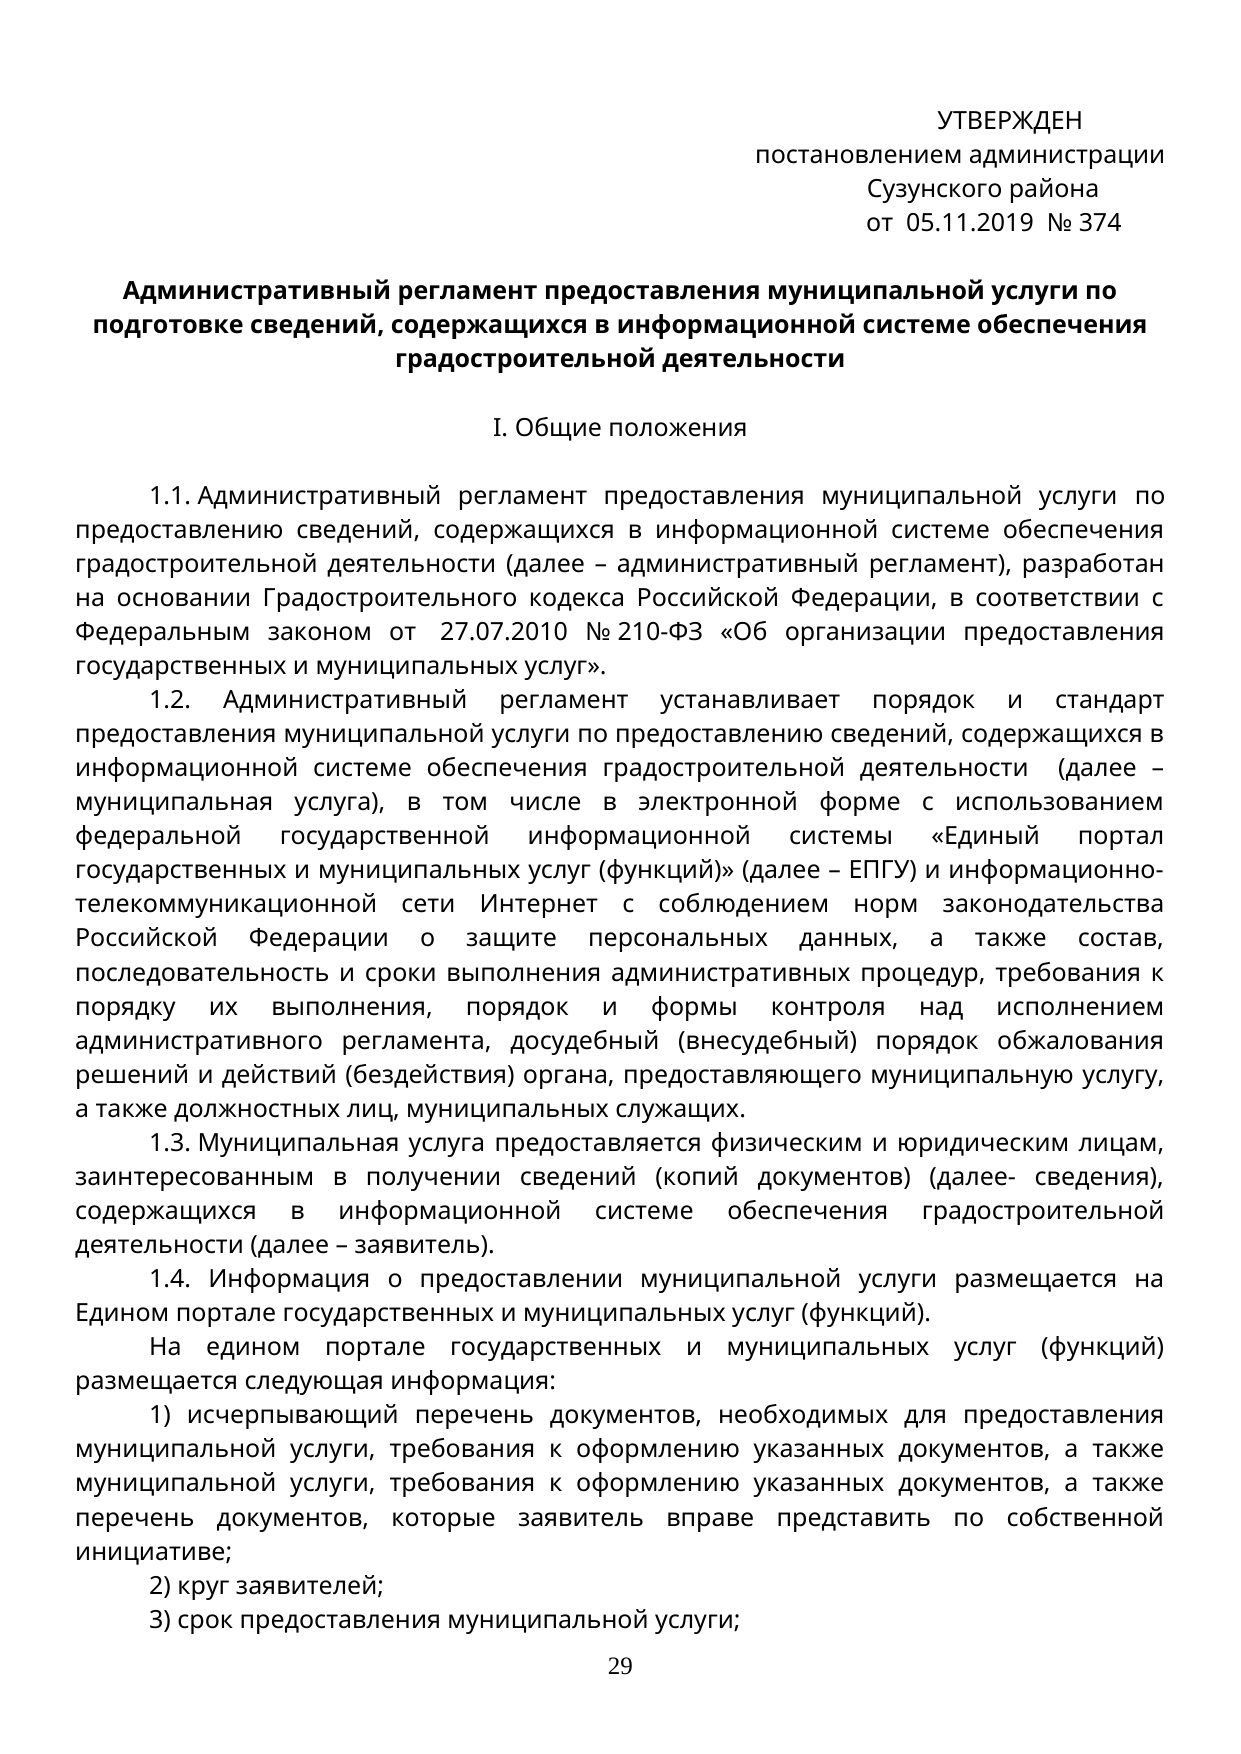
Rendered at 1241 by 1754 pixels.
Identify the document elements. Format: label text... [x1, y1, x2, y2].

text На едином портале государственных и муниципальных услуг (функций) размещается следующая информация: [75, 1329, 1165, 1397]
text I. Общие положения [75, 409, 1165, 443]
text УТВЕРЖДЕН [607, 103, 1165, 137]
text 1.3. Муниципальная услуга предоставляется физическим и юридическим лицам, заинтересованным в получении сведений (копий документов) (далее- сведения), содержащихся в информационной системе обеспечения градостроительной деятельности (далее – заявитель). [75, 1124, 1165, 1261]
text от 05.11.2019 № 374 [75, 205, 1165, 239]
text постановлением администрации [607, 137, 1165, 171]
text 1.2. Административный регламент устанавливает порядок и стандарт предоставления муниципальной услуги по предоставлению сведений, содержащихся в информационной системе обеспечения градостроительной деятельности (далее – муниципальная услуга), в том числе в электронной форме с использованием федеральной государственной информационной системы «Единый портал государственных и муниципальных услуг (функций)» (далее – ЕПГУ) и информационно-телекоммуникационной сети Интернет с соблюдением норм законодательства Российской Федерации о защите персональных данных, а также состав, последовательность и сроки выполнения административных процедур, требования к порядку их выполнения, порядок и формы контроля над исполнением административного регламента, досудебный (внесудебный) порядок обжалования решений и действий (бездействия) органа, предоставляющего муниципальную услугу, а также должностных лиц, муниципальных служащих. [75, 682, 1165, 1124]
text Сузунского района [607, 171, 1165, 205]
text 1.4. Информация о предоставлении муниципальной услуги размещается на Едином портале государственных и муниципальных услуг (функций). [75, 1261, 1165, 1329]
text 3) срок предоставления муниципальной услуги; [75, 1601, 1165, 1635]
text 1) исчерпывающий перечень документов, необходимых для предоставления муниципальной услуги, требования к оформлению указанных документов, а также муниципальной услуги, требования к оформлению указанных документов, а также перечень документов, которые заявитель вправе представить по собственной инициативе; [75, 1397, 1165, 1567]
text 1.1. Административный регламент предоставления муниципальной услуги по предоставлению сведений, содержащихся в информационной системе обеспечения градостроительной деятельности (далее – административный регламент), разработан на основании Градостроительного кодекса Российской Федерации, в соответствии с Федеральным законом от 27.07.2010 № 210-ФЗ «Об организации предоставления государственных и муниципальных услуг». [75, 477, 1165, 682]
text Административный регламент предоставления муниципальной услуги по подготовке сведений, содержащихся в информационной системе обеспечения градостроительной деятельности [75, 273, 1165, 375]
text 2) круг заявителей; [75, 1567, 1165, 1601]
